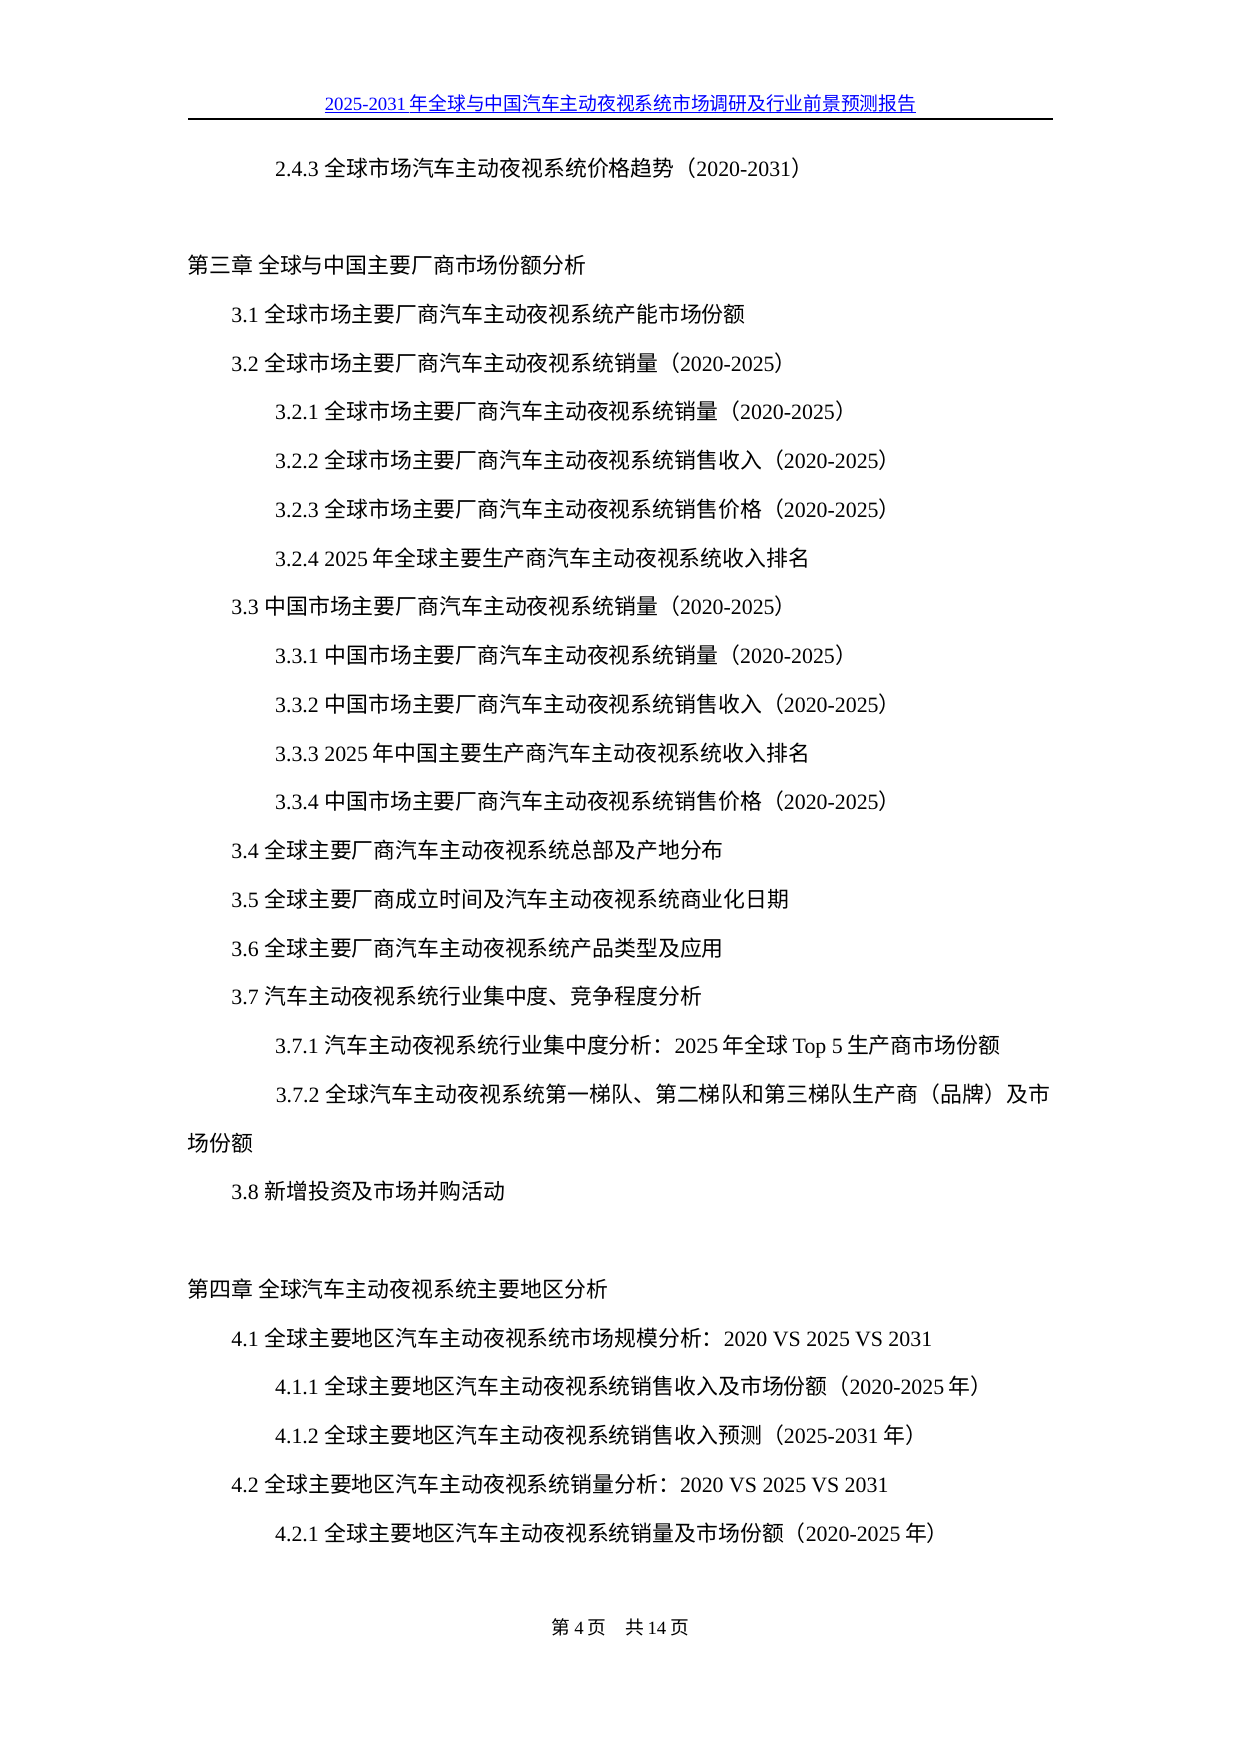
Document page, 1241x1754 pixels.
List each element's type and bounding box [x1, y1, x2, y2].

text [187, 150, 1053, 1548]
